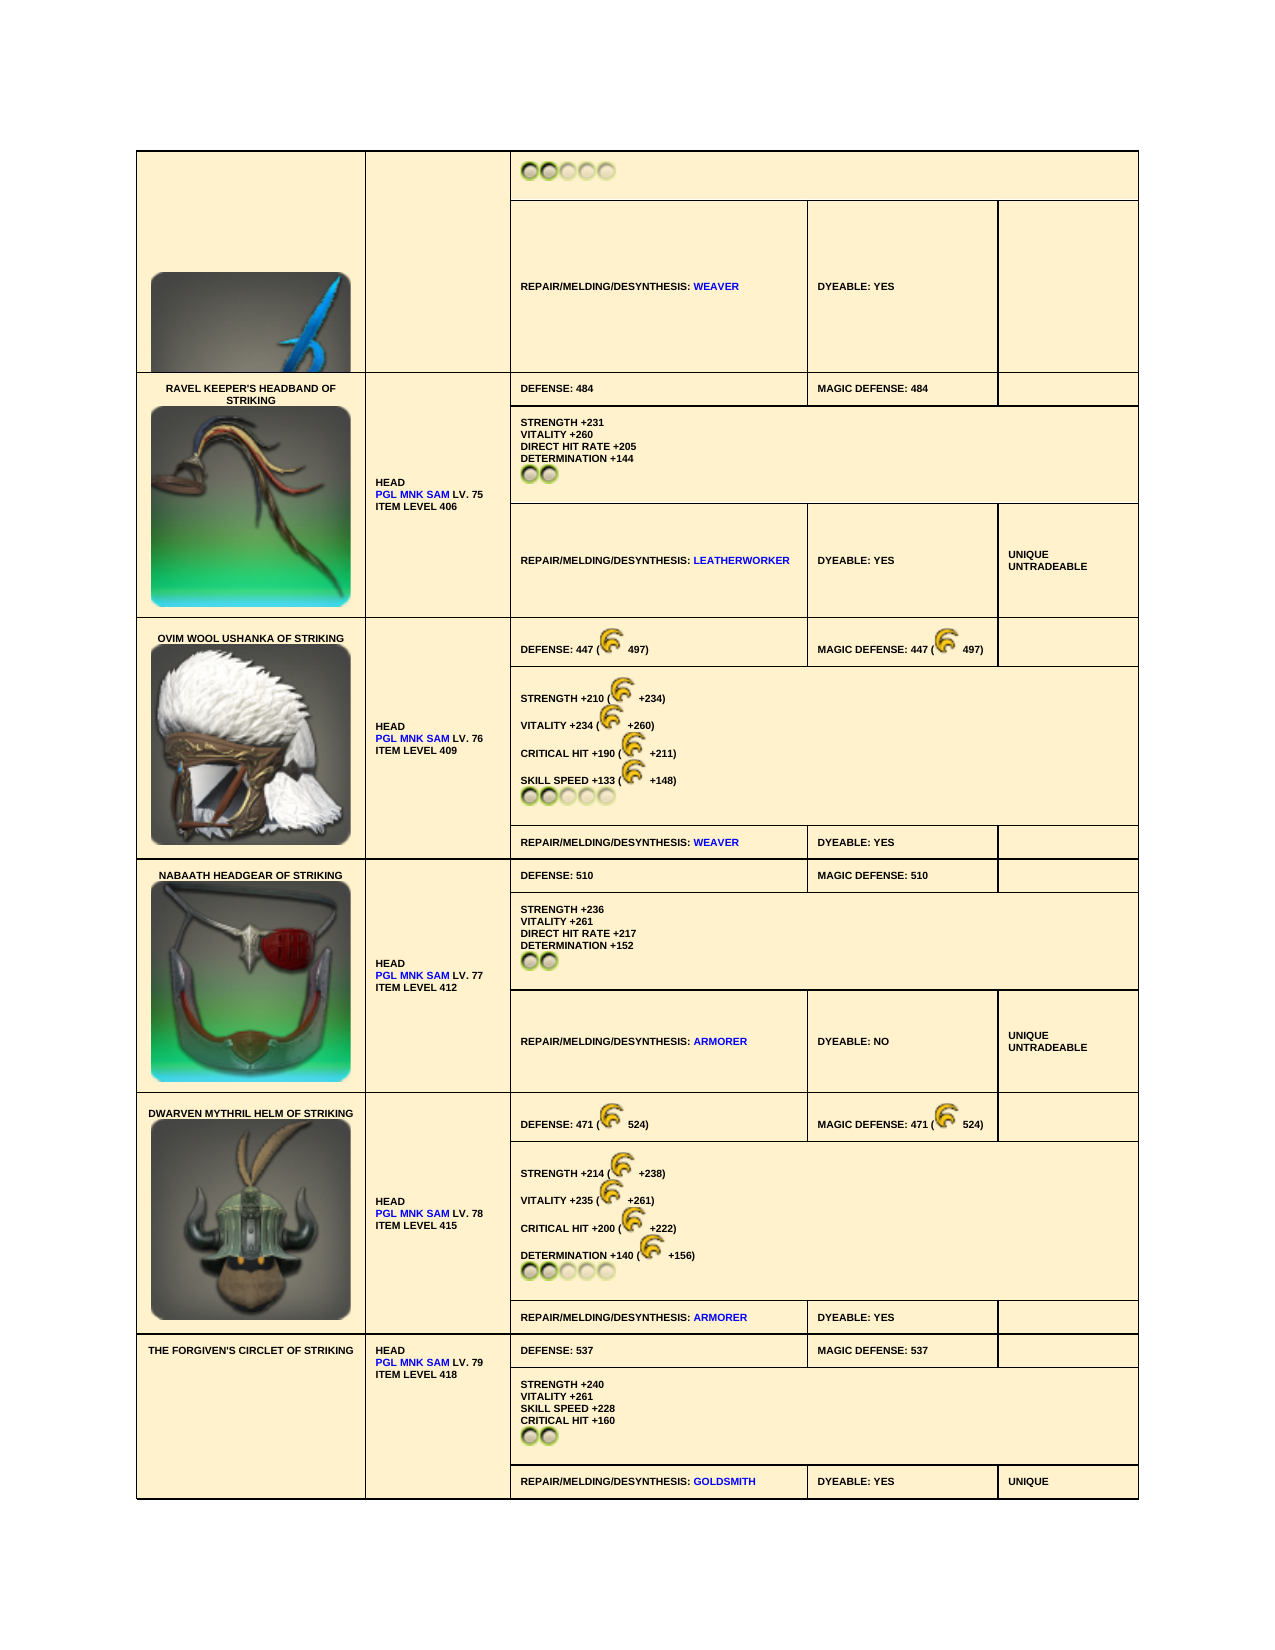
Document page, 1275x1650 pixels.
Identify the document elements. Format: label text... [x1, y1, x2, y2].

table_cell HEAD PGL MNK SAM LV. 78 ITEM LEVEL 415 [366, 1093, 510, 1333]
picture [621, 732, 647, 758]
picture [151, 272, 351, 372]
table_cell [999, 826, 1138, 858]
table_cell OVIM WOOL USHANKA OF STRIKING [137, 618, 365, 858]
picture [520, 786, 617, 806]
picture [599, 704, 625, 730]
picture [934, 1103, 960, 1129]
table_cell DEFENSE: 484 [511, 373, 807, 405]
picture [151, 881, 351, 1082]
picture [151, 644, 351, 845]
table_cell DYEABLE: YES [808, 504, 997, 617]
picture [621, 759, 647, 785]
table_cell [511, 1466, 807, 1498]
picture [599, 1179, 625, 1205]
table_cell HEAD PGL MNK SAM LV. 77 ITEM LEVEL 412 [366, 860, 510, 1092]
picture [520, 951, 559, 971]
table_cell [999, 1093, 1138, 1141]
table_cell STRENGTH +236 VITALITY +261 DIRECT HIT RATE +217 DETERMINATION +152 [511, 893, 1138, 989]
table_cell DEFENSE: 510 [511, 860, 807, 892]
picture [599, 1103, 625, 1129]
table_cell [999, 1301, 1138, 1333]
table_cell NABAATH HEADGEAR OF STRIKING [137, 860, 365, 1092]
table_cell DWARVEN MYTHRIL HELM OF STRIKING [137, 1093, 365, 1333]
table_cell THE FORGIVEN'S CIRCLET OF STRIKING [137, 1335, 365, 1498]
table_cell DYEABLE: YES [808, 1301, 997, 1333]
table_cell REPAIR/MELDING/DESYNTHESIS: WEAVER [511, 826, 807, 858]
table_cell DEFENSE: 537 [511, 1335, 807, 1367]
table_cell REPAIR/MELDING/DESYNTHESIS: WEAVER [511, 201, 807, 371]
picture [520, 1426, 559, 1446]
picture [610, 1152, 636, 1178]
table_cell MAGIC DEFENSE: 537 [808, 1335, 997, 1367]
picture [520, 464, 559, 484]
picture [520, 161, 617, 181]
table_cell REPAIR/MELDING/DESYNTHESIS: ARMORER [511, 1301, 807, 1333]
table_cell STRENGTH +210 ( +234) VITALITY +234 ( +260) CRITICAL HIT +190 ( +211) SKILL SPEED +133 ( +148) [511, 667, 1138, 825]
table_cell DYEABLE: YES [808, 1466, 997, 1498]
table_cell STRENGTH +214 ( +238) VITALITY +235 ( +261) CRITICAL HIT +200 ( +222) DETERMINATION +140 ( +156) [511, 1142, 1138, 1300]
table_cell DEFENSE: 447 ( 497) [511, 618, 807, 666]
table_cell [999, 618, 1138, 666]
table_cell UNIQUE UNTRADEABLE [999, 991, 1138, 1092]
table_cell RAVEL KEEPER'S HEADBAND OF STRIKING [137, 373, 365, 617]
picture [520, 1261, 617, 1281]
table_cell DYEABLE: NO [808, 991, 997, 1092]
table_cell [999, 860, 1138, 892]
table_cell STRENGTH +240 VITALITY +261 SKILL SPEED +228 CRITICAL HIT +160 [511, 1368, 1138, 1464]
table_cell REPAIR/MELDING/DESYNTHESIS: LEATHERWORKER [511, 504, 807, 617]
table_cell MAGIC DEFENSE: 447 ( 497) [808, 618, 997, 666]
picture [934, 628, 960, 654]
table_cell [999, 201, 1138, 371]
table_cell [999, 1335, 1138, 1367]
picture [151, 1119, 351, 1320]
table_cell [999, 373, 1138, 405]
picture [621, 1207, 647, 1233]
table_cell DEFENSE: 471 ( 524) [511, 1093, 807, 1141]
picture [599, 628, 625, 654]
table_cell HEAD PGL MNK SAM LV. 76 ITEM LEVEL 409 [366, 618, 510, 858]
table_cell DYEABLE: YES [808, 826, 997, 858]
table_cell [511, 152, 1138, 199]
table_cell STRENGTH +231 VITALITY +260 DIRECT HIT RATE +205 DETERMINATION +144 [511, 407, 1138, 502]
picture [151, 406, 351, 607]
table_cell UNIQUE UNTRADEABLE [999, 504, 1138, 617]
table_cell UNIQUE UNTRADEABLE [999, 1466, 1138, 1498]
table_cell REPAIR/MELDING/DESYNTHESIS: ARMORER [511, 991, 807, 1092]
table_cell MAGIC DEFENSE: 510 [808, 860, 997, 892]
table_cell MAGIC DEFENSE: 484 [808, 373, 997, 405]
picture [639, 1234, 665, 1260]
table_cell DYEABLE: YES [808, 201, 997, 371]
table_cell HEAD PGL MNK SAM LV. 75 ITEM LEVEL 406 [366, 373, 510, 617]
table_cell HEAD PGL MNK SAM LV. 79 ITEM LEVEL 418 [366, 1335, 510, 1498]
picture [610, 677, 636, 703]
table_cell MAGIC DEFENSE: 471 ( 524) [808, 1093, 997, 1141]
